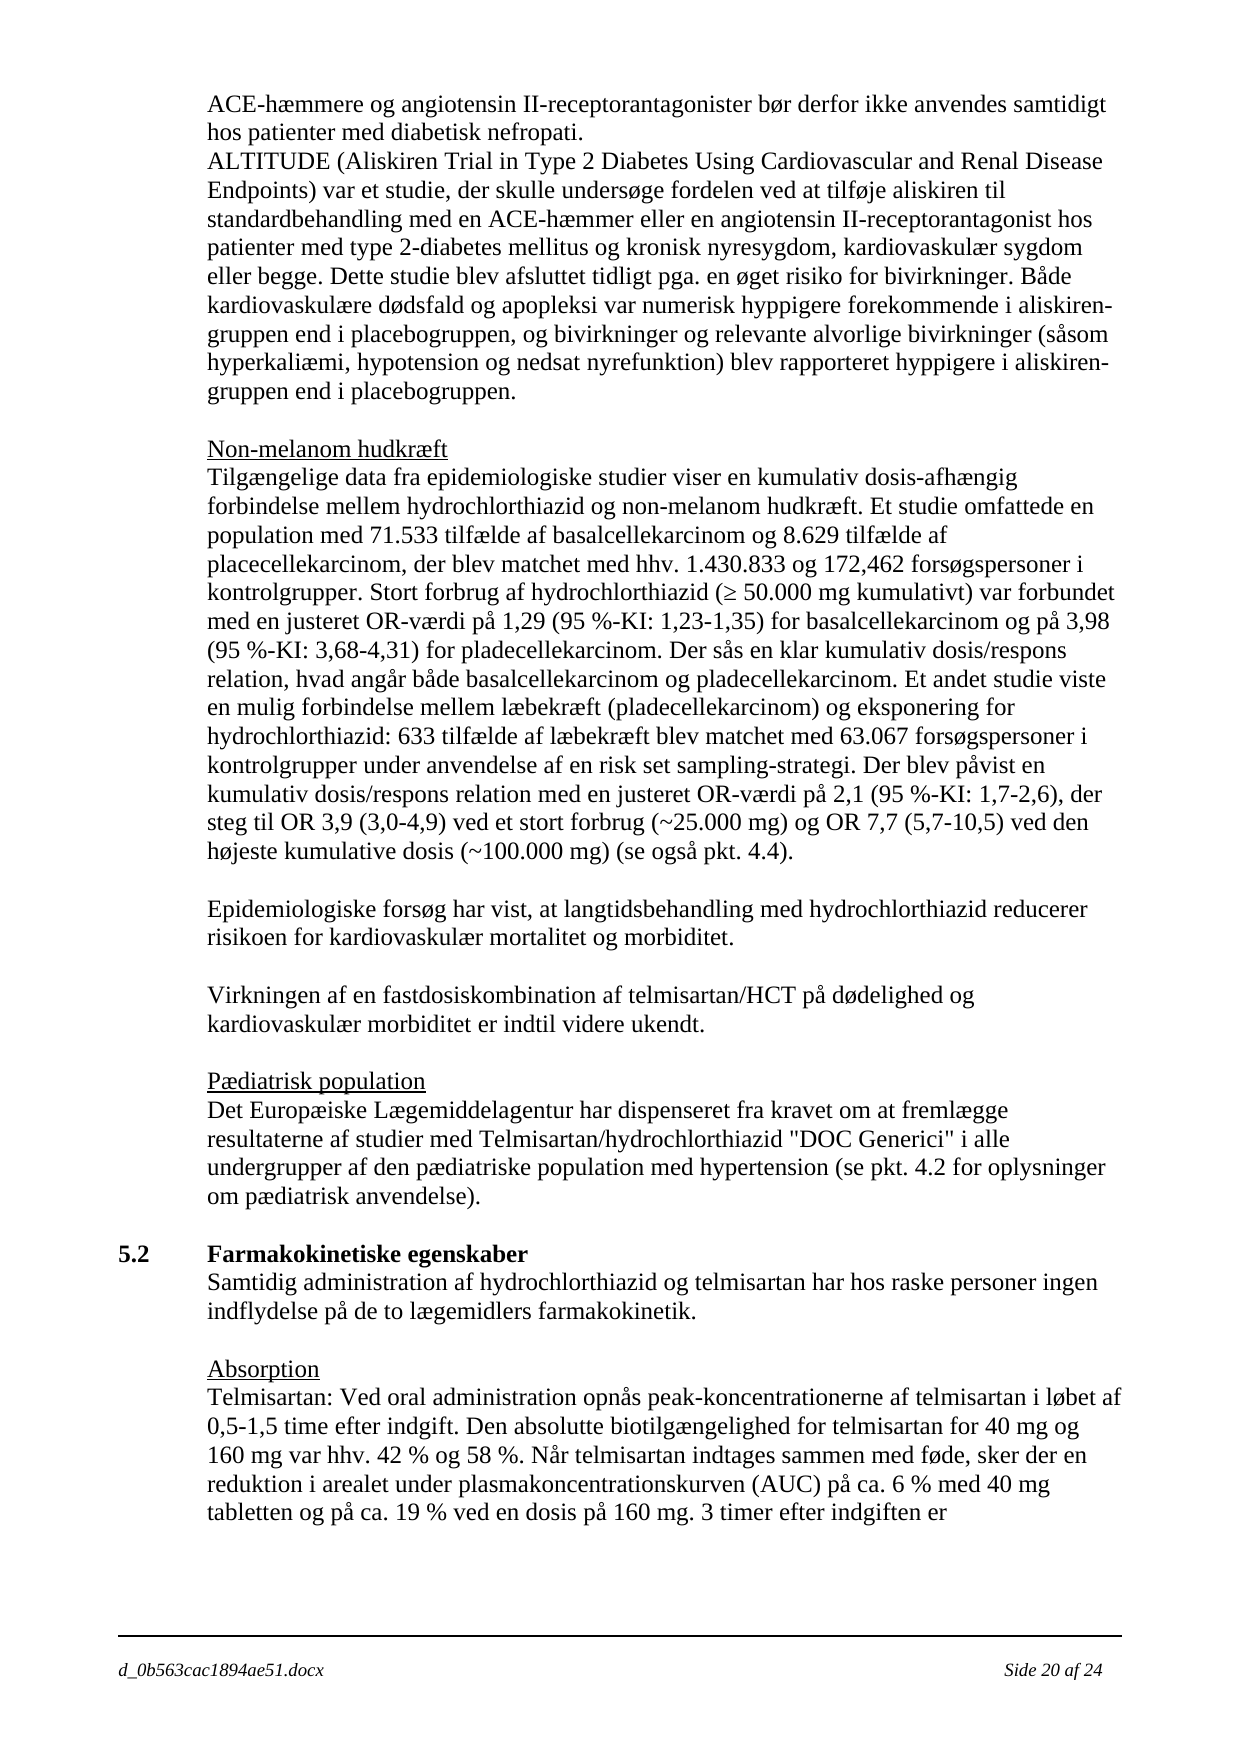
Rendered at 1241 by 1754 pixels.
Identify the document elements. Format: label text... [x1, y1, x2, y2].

text 5.2 Farmakokinetiske egenskaber [118, 1239, 1122, 1267]
text Pædiatrisk population [207, 1066, 1122, 1095]
text Epidemiologiske forsøg har vist, at langtidsbehandling med hydrochlorthiazid reducerer risikoen for kardiovaskulær mortalitet og morbiditet. [207, 894, 1122, 951]
text Absorption [207, 1354, 1122, 1382]
text Virkningen af en fastdosiskombination af telmisartan/HCT på dødelighed og kardiovaskulær morbiditet er indtil videre ukendt. [207, 980, 1122, 1037]
text Non-melanom hudkræft [207, 434, 1122, 462]
text ALTITUDE (Aliskiren Trial in Type 2 Diabetes Using Cardiovascular and Renal Disease Endpoints) var et studie, der skulle undersøge fordelen ved at tilføje aliskiren til standardbehandling med en ACE-hæmmer eller en angiotensin II-receptorantagonist hos patienter med type 2-diabetes mellitus og kronisk nyresygdom, kardiovaskulær sygdom eller begge. Dette studie blev afsluttet tidligt pga. en øget risiko for bivirkninger. Både kardiovaskulære dødsfald og apopleksi var numerisk hyppigere forekommende i aliskiren-gruppen end i placebogruppen, og bivirkninger og relevante alvorlige bivirkninger (såsom hyperkaliæmi, hypotension og nedsat nyrefunktion) blev rapporteret hyppigere i aliskiren-gruppen end i placebogruppen. [207, 146, 1122, 405]
text Samtidig administration af hydrochlorthiazid og telmisartan har hos raske personer ingen indflydelse på de to lægemidlers farmakokinetik. [118, 1267, 1122, 1325]
text ACE-hæmmere og angiotensin II-receptorantagonister bør derfor ikke anvendes samtidigt hos patienter med diabetisk nefropati. [207, 89, 1122, 146]
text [207, 1382, 1122, 1526]
text Tilgængelige data fra epidemiologiske studier viser en kumulativ dosis-afhængig forbindelse mellem hydrochlorthiazid og non-melanom hudkræft. Et studie omfattede en population med 71.533 tilfælde af basalcellekarcinom og 8.629 tilfælde af placecellekarcinom, der blev matchet med hhv. 1.430.833 og 172,462 forsøgspersoner i kontrolgrupper. Stort forbrug af hydrochlorthiazid (≥ 50.000 mg kumulativt) var forbundet med en justeret OR-værdi på 1,29 (95 %-KI: 1,23-1,35) for basalcellekarcinom og på 3,98 (95 %-KI: 3,68-4,31) for pladecellekarcinom. Der sås en klar kumulativ dosis/respons relation, hvad angår både basalcellekarcinom og pladecellekarcinom. Et andet studie viste en mulig forbindelse mellem læbekræft (pladecellekarcinom) og eksponering for hydrochlorthiazid: 633 tilfælde af læbekræft blev matchet med 63.067 forsøgspersoner i kontrolgrupper under anvendelse af en risk set sampling-strategi. Der blev påvist en kumulativ dosis/respons relation med en justeret OR-værdi på 2,1 (95 %-KI: 1,7-2,6), der steg til OR 3,9 (3,0-4,9) ved et stort forbrug (~25.000 mg) og OR 7,7 (5,7-10,5) ved den højeste kumulative dosis (~100.000 mg) (se også pkt. 4.4). [207, 462, 1122, 865]
text Det Europæiske Lægemiddelagentur har dispenseret fra kravet om at fremlægge resultaterne af studier med Telmisartan/hydrochlorthiazid "DOC Generici" i alle undergrupper af den pædiatriske population med hypertension (se pkt. 4.2 for oplysninger om pædiatrisk anvendelse). [207, 1095, 1122, 1210]
